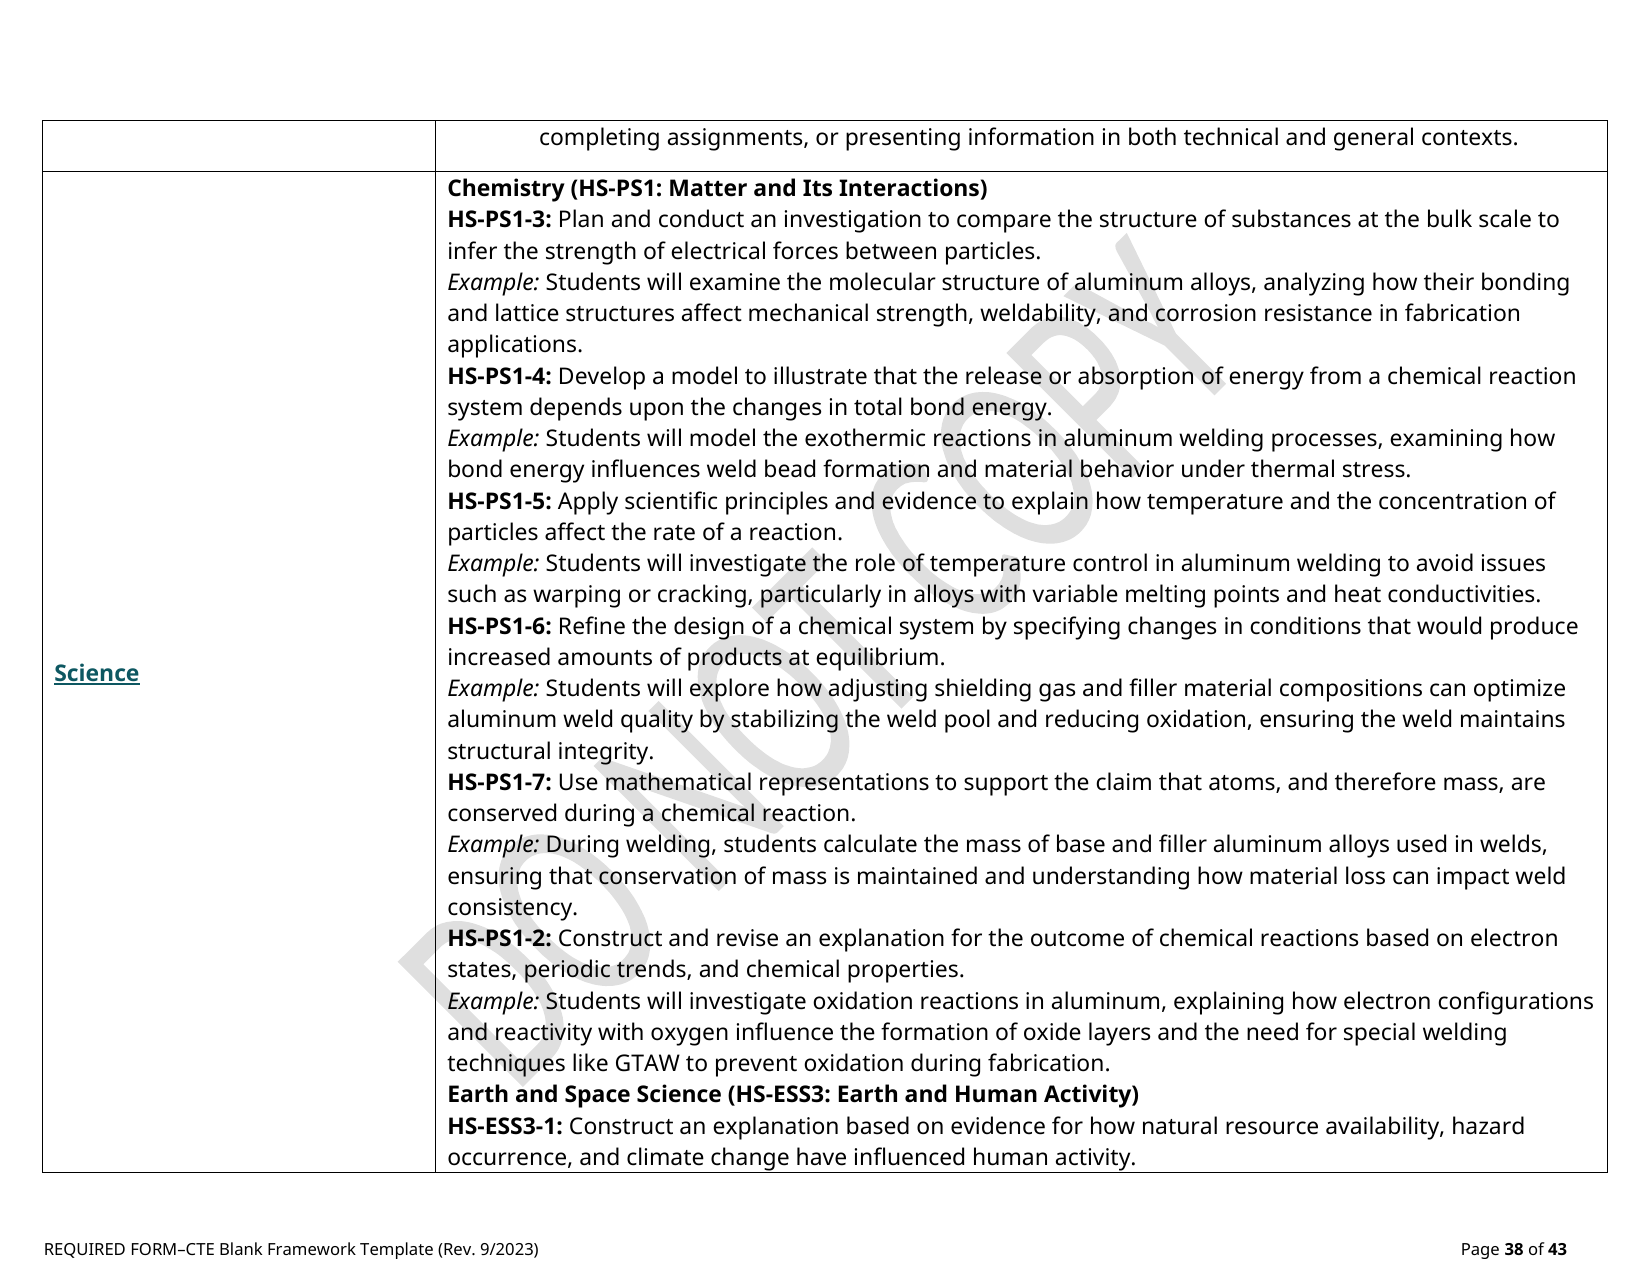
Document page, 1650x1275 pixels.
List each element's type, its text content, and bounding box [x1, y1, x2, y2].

table_cell Science [43, 172, 435, 1172]
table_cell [436, 172, 1607, 1172]
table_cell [43, 121, 435, 171]
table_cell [436, 121, 1607, 171]
